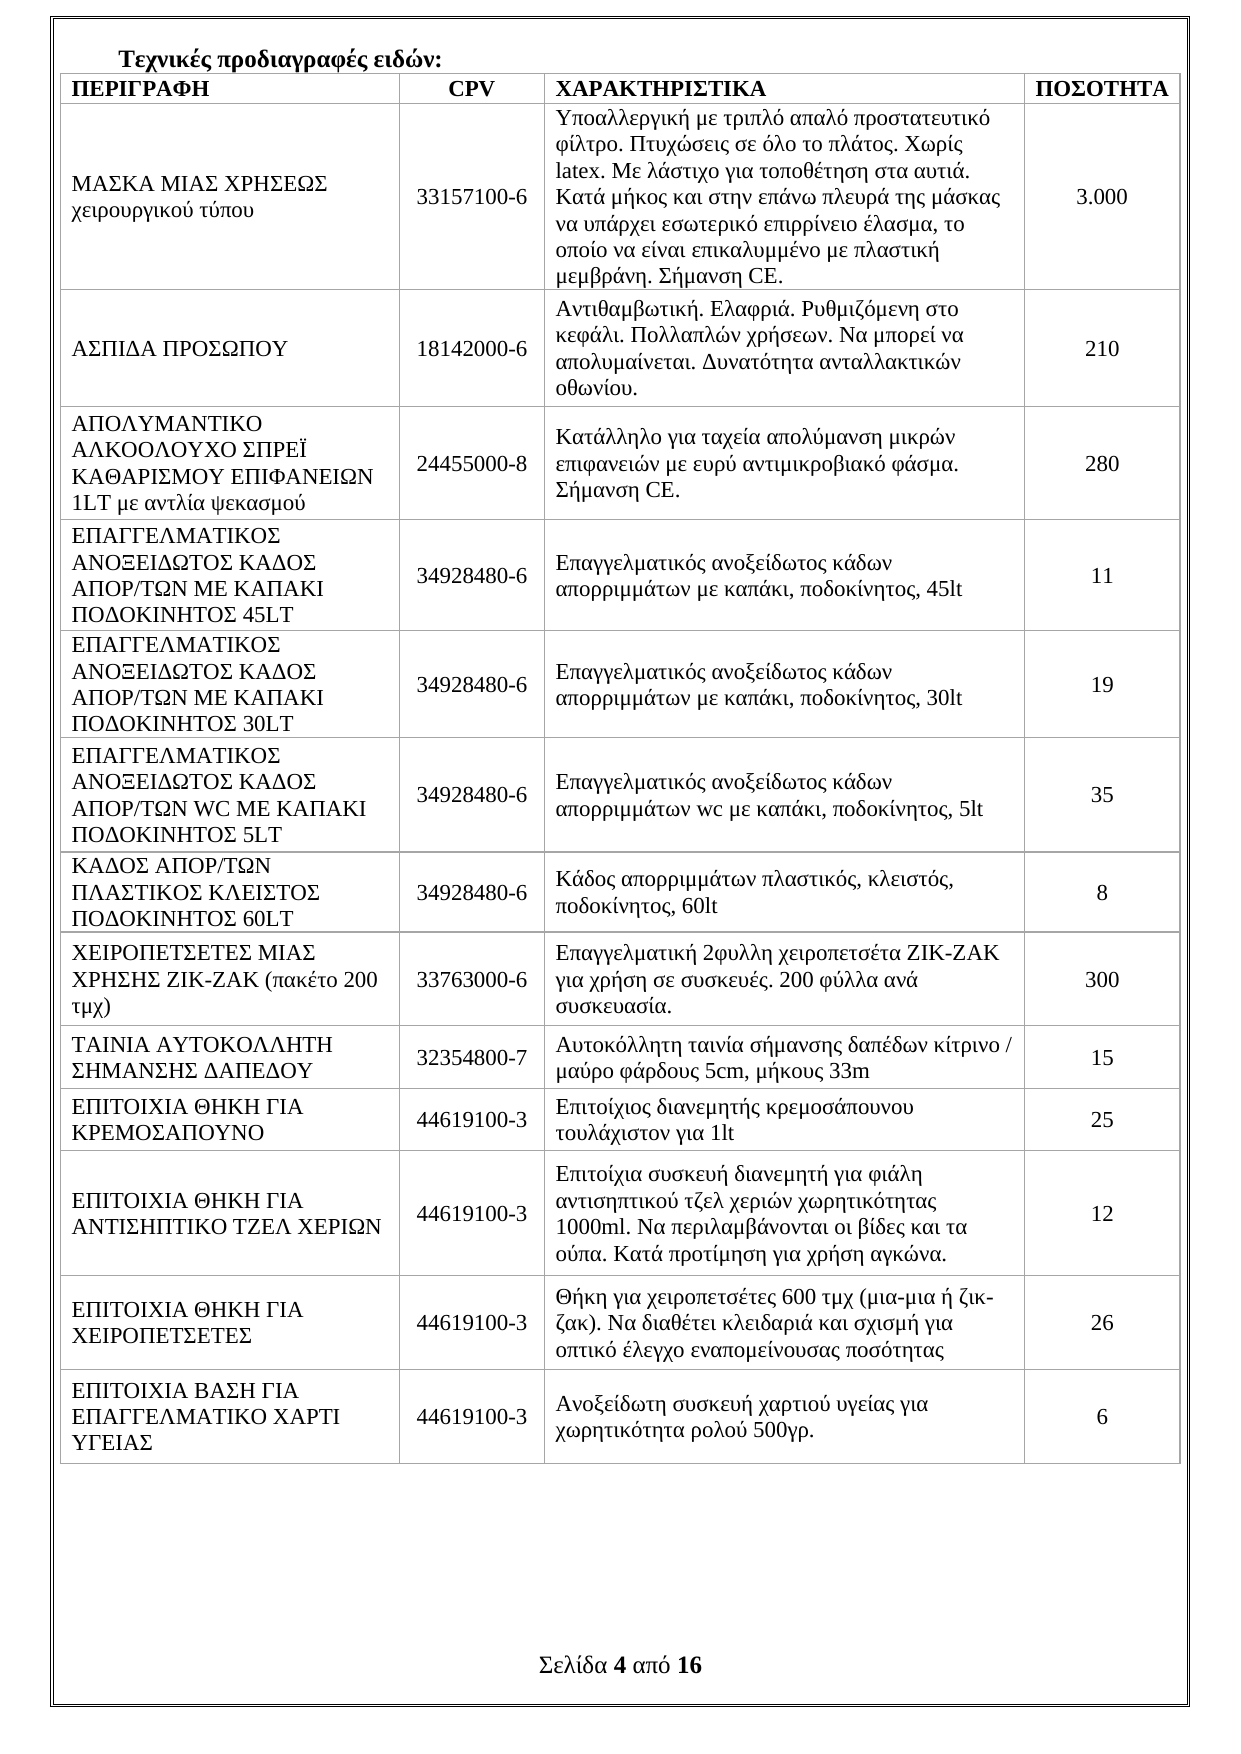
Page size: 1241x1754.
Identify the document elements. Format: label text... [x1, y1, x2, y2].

table_cell ΑΠΟΛΥΜΑΝΤΙΚΟ ΑΛΚΟΟΛΟΥΧΟ ΣΠΡΕΪ ΚΑΘΑΡΙΣΜΟΥ ΕΠΙΦΑΝΕΙΩΝ 1LΤ με αντλία ψεκασμού [61, 407, 399, 519]
table_cell 44619100-3 [400, 1370, 544, 1463]
table_cell 8 [1025, 853, 1179, 931]
table_cell Επιτοίχια συσκευή διανεμητή για φιάλη αντισηπτικού τζελ χεριών χωρητικότητας 1000ml. Να περιλαμβάνονται οι βίδες και τα ούπα. Κατά προτίμηση για χρήση αγκώνα. [545, 1151, 1024, 1275]
table_cell 44619100-3 [400, 1151, 544, 1275]
table_cell Επαγγελματικός ανοξείδωτος κάδων απορριμμάτων wc με καπάκι, ποδοκίνητος, 5lt [545, 738, 1024, 851]
table_cell 35 [1025, 738, 1179, 851]
table_cell ΕΠΙΤΟΙΧΙΑ ΒΑΣΗ ΓΙΑ ΕΠΑΓΓΕΛΜΑΤΙΚΟ ΧΑΡΤΙ ΥΓΕΙΑΣ [61, 1370, 399, 1463]
table_cell ΕΠΑΓΓΕΛΜΑΤΙΚΟΣ ΑΝΟΞΕΙΔΩΤΟΣ ΚΑΔΟΣ ΑΠΟΡ/ΤΩΝ ΜΕ ΚΑΠΑΚΙ ΠΟΔΟΚΙΝΗΤΟΣ 30LT [61, 631, 399, 737]
table_header CPV [400, 74, 544, 103]
table_cell Αντιθαμβωτική. Ελαφριά. Ρυθμιζόμενη στο κεφάλι. Πολλαπλών χρήσεων. Να μπορεί να απολυμαίνεται. Δυνατότητα ανταλλακτικών οθωνίου. [545, 290, 1024, 406]
table_cell ΚΑΔΟΣ ΑΠΟΡ/ΤΩΝ ΠΛΑΣΤΙΚΟΣ ΚΛΕΙΣΤΟΣ ΠΟΔΟΚΙΝΗΤΟΣ 60LT [61, 853, 399, 931]
table_cell 32354800-7 [400, 1026, 544, 1088]
table_cell 34928480-6 [400, 631, 544, 737]
table_cell 19 [1025, 631, 1179, 737]
table_cell Επιτοίχιος διανεμητής κρεμοσάπουνου τουλάχιστον για 1lt [545, 1089, 1024, 1150]
table_cell ΧΕΙΡΟΠΕΤΣΕΤΕΣ ΜΙΑΣ ΧΡΗΣΗΣ ΖΙΚ-ΖΑΚ (πακέτο 200 τμχ) [61, 933, 399, 1025]
table_cell 25 [1025, 1089, 1179, 1150]
table_cell ΕΠΙΤΟΙΧΙΑ ΘΗΚΗ ΓΙΑ ΧΕΙΡΟΠΕΤΣΕΤΕΣ [61, 1276, 399, 1369]
table_cell 26 [1025, 1276, 1179, 1369]
table_cell 11 [1025, 520, 1179, 630]
table_cell 33157100-6 [400, 104, 544, 289]
table_cell Υποαλλεργική με τριπλό απαλό προστατευτικό φίλτρο. Πτυχώσεις σε όλο το πλάτος. Χωρίς latex. Με λάστιχο για τοποθέτηση στα αυτιά. Κατά μήκος και στην επάνω πλευρά της μάσκας να υπάρχει εσωτερικό επιρρίνειο έλασμα, το οποίο να είναι επικαλυμμένο με πλαστική μεμβράνη. Σήμανση CE. [545, 104, 1024, 289]
text Τεχνικές προδιαγραφές ειδών: [118, 44, 1122, 73]
table_cell ΕΠΙΤΟΙΧΙΑ ΘΗΚΗ ΓΙΑ ΚΡΕΜΟΣΑΠΟΥΝΟ [61, 1089, 399, 1150]
table_cell ΕΠΑΓΓΕΛΜΑΤΙΚΟΣ ΑΝΟΞΕΙΔΩΤΟΣ ΚΑΔΟΣ ΑΠΟΡ/ΤΩΝ ΜΕ ΚΑΠΑΚΙ ΠΟΔΟΚΙΝΗΤΟΣ 45LT [61, 520, 399, 630]
table_header ΠΕΡΙΓΡΑΦΗ [61, 74, 399, 103]
table_cell Αυτοκόλλητη ταινία σήμανσης δαπέδων κίτρινο / μαύρο φάρδους 5cm, μήκους 33m [545, 1026, 1024, 1088]
table_cell Κατάλληλο για ταχεία απολύμανση μικρών επιφανειών με ευρύ αντιμικροβιακό φάσμα. Σήμανση CE. [545, 407, 1024, 519]
table_cell 18142000-6 [400, 290, 544, 406]
table_cell 6 [1025, 1370, 1179, 1463]
table_cell ΕΠΙΤΟΙΧΙΑ ΘΗΚΗ ΓΙΑ ΑΝΤΙΣΗΠΤΙΚΟ ΤΖΕΛ ΧΕΡΙΩΝ [61, 1151, 399, 1275]
table_cell 34928480-6 [400, 738, 544, 851]
table_cell 300 [1025, 933, 1179, 1025]
table_header ΠΟΣΟΤΗΤΑ [1025, 74, 1179, 103]
table_cell 24455000-8 [400, 407, 544, 519]
table_header ΧΑΡΑΚΤΗΡΙΣΤΙΚΑ [545, 74, 1024, 103]
table_cell 34928480-6 [400, 853, 544, 931]
table_cell ΑΣΠΙΔΑ ΠΡΟΣΩΠΟΥ [61, 290, 399, 406]
table_cell ΜΑΣΚΑ ΜΙΑΣ ΧΡΗΣΕΩΣ χειρουργικού τύπου [61, 104, 399, 289]
table_cell 33763000-6 [400, 933, 544, 1025]
table_cell Επαγγελματική 2φυλλη χειροπετσέτα ΖΙΚ-ΖΑΚ για χρήση σε συσκευές. 200 φύλλα ανά συσκευασία. [545, 933, 1024, 1025]
table_cell 280 [1025, 407, 1179, 519]
table_cell Κάδος απορριμμάτων πλαστικός, κλειστός, ποδοκίνητος, 60lt [545, 853, 1024, 931]
table_cell ΤΑΙΝΙΑ ΑΥΤΟΚΟΛΛΗΤΗ ΣΗΜΑΝΣΗΣ ΔΑΠΕΔΟΥ [61, 1026, 399, 1088]
table_cell 15 [1025, 1026, 1179, 1088]
table_cell 12 [1025, 1151, 1179, 1275]
table_cell Ανοξείδωτη συσκευή χαρτιού υγείας για χωρητικότητα ρολού 500γρ. [545, 1370, 1024, 1463]
table_cell 210 [1025, 290, 1179, 406]
table_cell 44619100-3 [400, 1276, 544, 1369]
table_cell 34928480-6 [400, 520, 544, 630]
table_cell Θήκη για χειροπετσέτες 600 τμχ (μια-μια ή ζικ-ζακ). Να διαθέτει κλειδαριά και σχισμή για οπτικό έλεγχο εναπομείνουσας ποσότητας [545, 1276, 1024, 1369]
table_cell Επαγγελματικός ανοξείδωτος κάδων απορριμμάτων με καπάκι, ποδοκίνητος, 45lt [545, 520, 1024, 630]
table_cell ΕΠΑΓΓΕΛΜΑΤΙΚΟΣ ΑΝΟΞΕΙΔΩΤΟΣ ΚΑΔΟΣ ΑΠΟΡ/ΤΩΝ WC ΜΕ ΚΑΠΑΚΙ ΠΟΔΟΚΙΝΗΤΟΣ 5LT [61, 738, 399, 851]
table_cell 3.000 [1025, 104, 1179, 289]
table_cell 44619100-3 [400, 1089, 544, 1150]
table_cell Επαγγελματικός ανοξείδωτος κάδων απορριμμάτων με καπάκι, ποδοκίνητος, 30lt [545, 631, 1024, 737]
